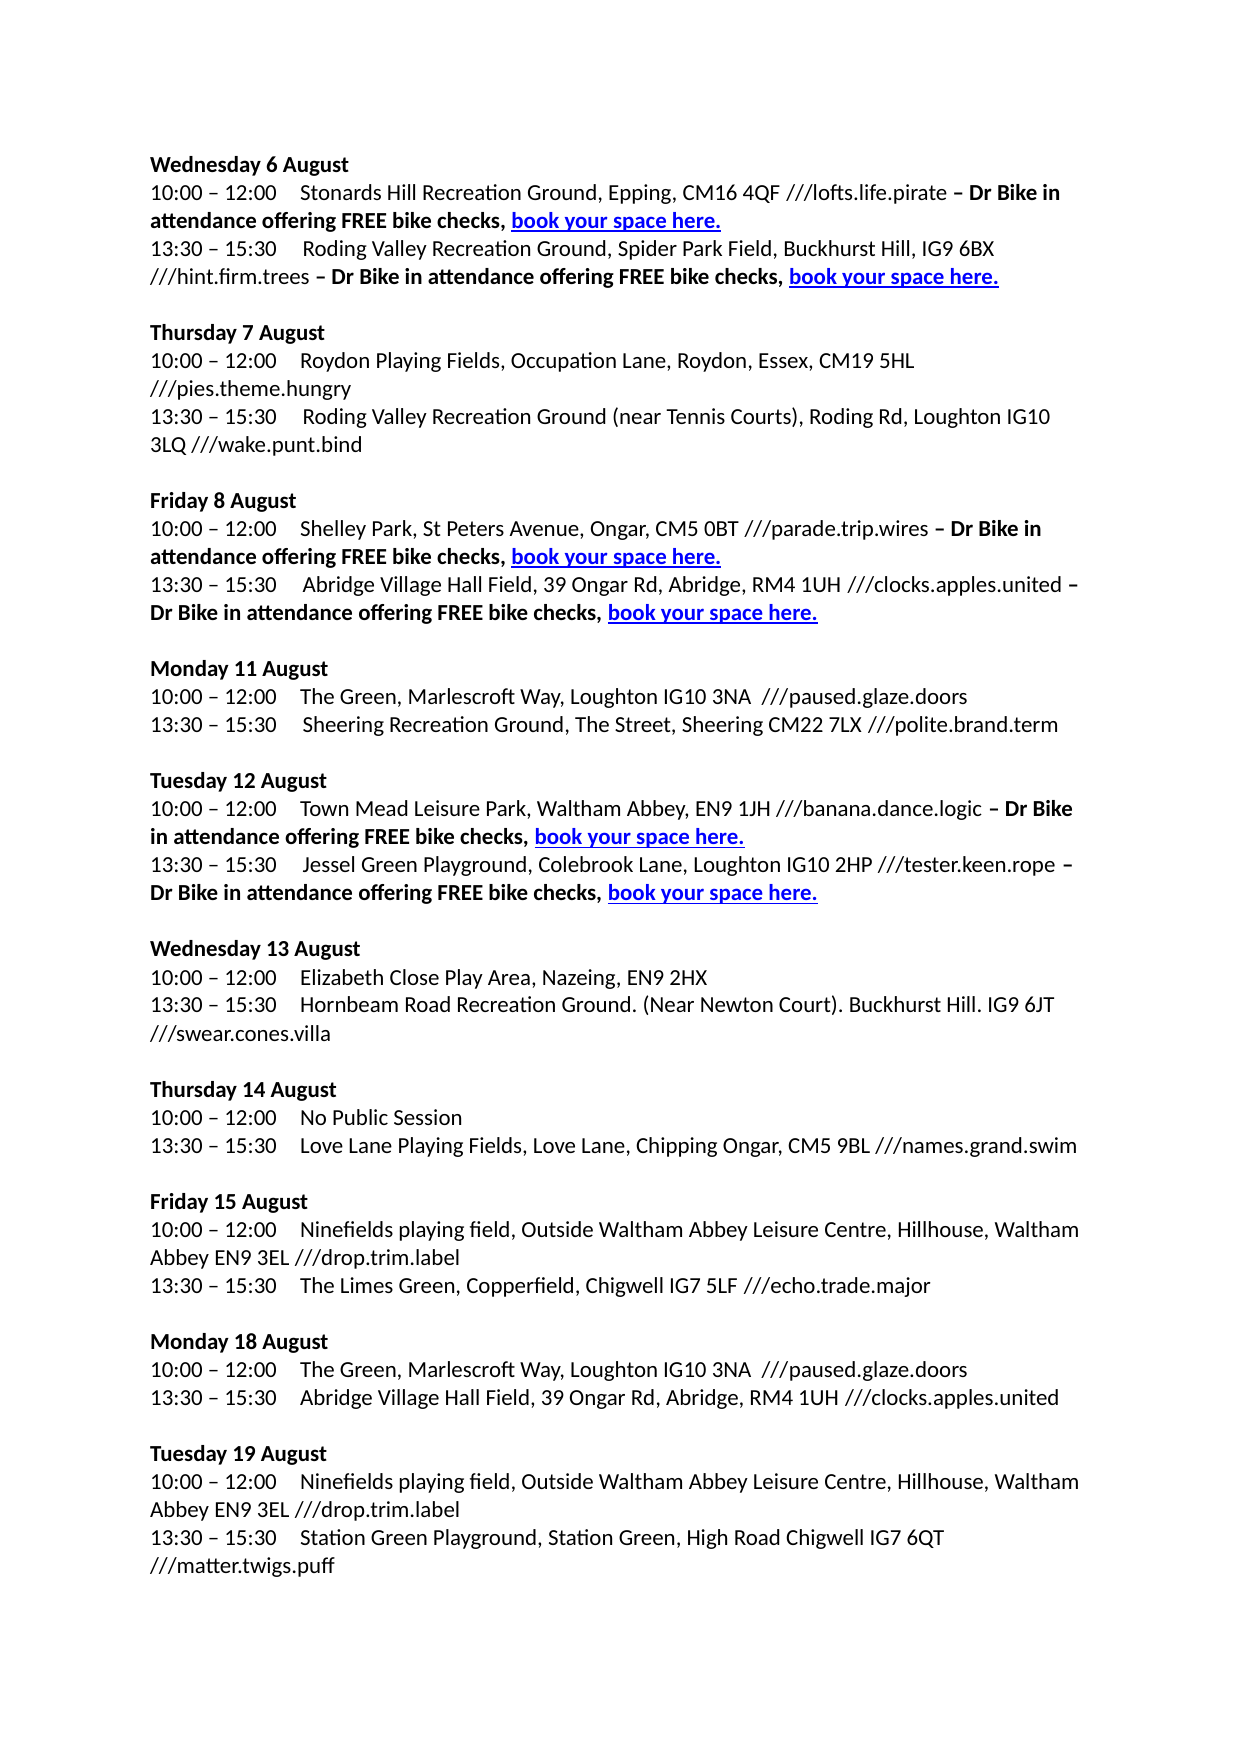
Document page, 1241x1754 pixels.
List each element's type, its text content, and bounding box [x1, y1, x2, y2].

text 10:00 – 12:00 Shelley Park, St Peters Avenue, Ongar, CM5 0BT ///parade.trip.wires – Dr Bike in attendance offering FREE bike checks, book your space here. [150, 514, 1090, 570]
text 13:30 – 15:30 Roding Valley Recreation Ground (near Tennis Courts), Roding Rd, Loughton IG10 3LQ ///wake.punt.bind [150, 402, 1090, 458]
text 10:00 – 12:00 Roydon Playing Fields, Occupation Lane, Roydon, Essex, CM19 5HL ///pies.theme.hungry [150, 346, 1090, 402]
text 13:30 – 15:30 Abridge Village Hall Field, 39 Ongar Rd, Abridge, RM4 1UH ///clocks.apples.united [150, 1383, 1090, 1411]
text 10:00 – 12:00 No Public Session [150, 1103, 1090, 1131]
text 13:30 – 15:30 The Limes Green, Copperfield, Chigwell IG7 5LF ///echo.trade.major [150, 1271, 1090, 1299]
text Monday 18 August [150, 1327, 1090, 1355]
text 13:30 – 15:30 Sheering Recreation Ground, The Street, Sheering CM22 7LX ///polite.brand.term [150, 710, 1090, 738]
text 13:30 – 15:30 Jessel Green Playground, Colebrook Lane, Loughton IG10 2HP ///tester.keen.rope – Dr Bike in attendance offering FREE bike checks, book your space here. [150, 851, 1090, 907]
text Thursday 7 August [150, 318, 1090, 346]
text 13:30 – 15:30 Hornbeam Road Recreation Ground. (Near Newton Court). Buckhurst Hill. IG9 6JT ///swear.cones.villa [150, 991, 1090, 1047]
text 10:00 – 12:00 The Green, Marlescroft Way, Loughton IG10 3NA ///paused.glaze.doors [150, 682, 1090, 710]
text Wednesday 6 August [150, 150, 1090, 178]
text 13:30 – 15:30 Roding Valley Recreation Ground, Spider Park Field, Buckhurst Hill, IG9 6BX ///hint.firm.trees – Dr Bike in attendance offering FREE bike checks, book your space here. [150, 234, 1090, 290]
text 10:00 – 12:00 Stonards Hill Recreation Ground, Epping, CM16 4QF ///lofts.life.pirate – Dr Bike in attendance offering FREE bike checks, book your space here. [150, 178, 1090, 234]
text 13:30 – 15:30 Station Green Playground, Station Green, High Road Chigwell IG7 6QT ///matter.twigs.puff [150, 1523, 1090, 1579]
text Friday 8 August [150, 486, 1090, 514]
text 10:00 – 12:00 Elizabeth Close Play Area, Nazeing, EN9 2HX [150, 963, 1090, 991]
text Tuesday 12 August [150, 766, 1090, 794]
text Monday 11 August [150, 654, 1090, 682]
text 10:00 – 12:00 Ninefields playing field, Outside Waltham Abbey Leisure Centre, Hillhouse, Waltham Abbey EN9 3EL ///drop.trim.label [150, 1215, 1090, 1271]
text 10:00 – 12:00 Town Mead Leisure Park, Waltham Abbey, EN9 1JH ///banana.dance.logic – Dr Bike in attendance offering FREE bike checks, book your space here. [150, 794, 1090, 851]
text Wednesday 13 August [150, 934, 1090, 963]
text Tuesday 19 August [150, 1439, 1090, 1467]
text 13:30 – 15:30 Abridge Village Hall Field, 39 Ongar Rd, Abridge, RM4 1UH ///clocks.apples.united – Dr Bike in attendance offering FREE bike checks, book your space here. [150, 570, 1090, 626]
text Friday 15 August [150, 1187, 1090, 1215]
text 10:00 – 12:00 Ninefields playing field, Outside Waltham Abbey Leisure Centre, Hillhouse, Waltham Abbey EN9 3EL ///drop.trim.label [150, 1467, 1090, 1523]
text 13:30 – 15:30 Love Lane Playing Fields, Love Lane, Chipping Ongar, CM5 9BL ///names.grand.swim [150, 1131, 1090, 1159]
text 10:00 – 12:00 The Green, Marlescroft Way, Loughton IG10 3NA ///paused.glaze.doors [150, 1355, 1090, 1383]
text Thursday 14 August [150, 1075, 1090, 1103]
